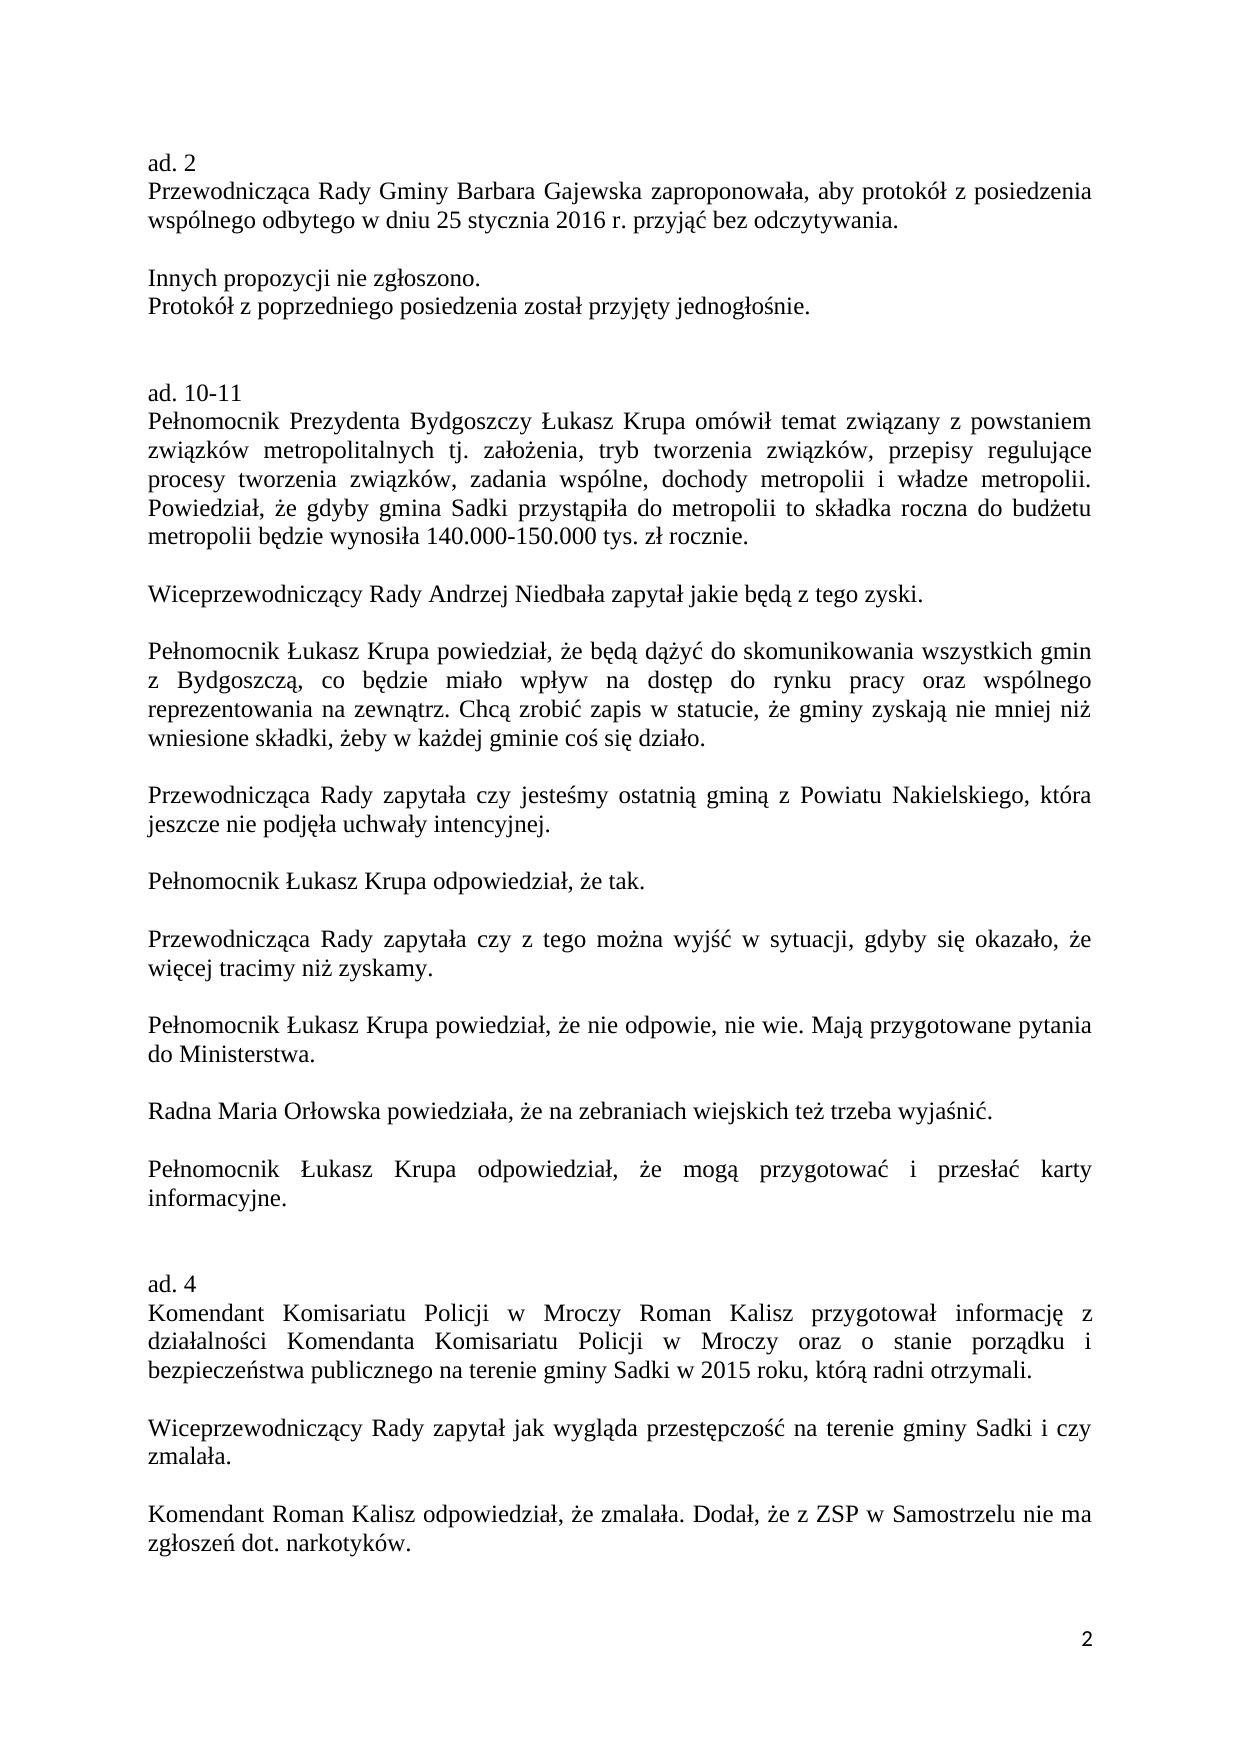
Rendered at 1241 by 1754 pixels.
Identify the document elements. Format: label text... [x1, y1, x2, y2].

text Pełnomocnik Łukasz Krupa odpowiedział, że mogą przygotować i przesłać karty informacyjne. [148, 1154, 1093, 1211]
text Wiceprzewodniczący Rady Andrzej Niedbała zapytał jakie będą z tego zyski. [148, 579, 1093, 608]
text Protokół z poprzedniego posiedzenia został przyjęty jednogłośnie. [148, 291, 1093, 320]
text ad. 10-11 [148, 378, 1093, 406]
text Wiceprzewodniczący Rady zapytał jak wygląda przestępczość na terenie gminy Sadki i czy zmalała. [148, 1413, 1093, 1470]
text ad. 2 [148, 148, 1093, 176]
text Pełnomocnik Łukasz Krupa powiedział, że nie odpowie, nie wie. Mają przygotowane pytania do Ministerstwa. [148, 1010, 1093, 1068]
text Przewodnicząca Rady zapytała czy z tego można wyjść w sytuacji, gdyby się okazało, że więcej tracimy niż zyskamy. [148, 924, 1093, 981]
text Komendant Roman Kalisz odpowiedział, że zmalała. Dodał, że z ZSP w Samostrzelu nie ma zgłoszeń dot. narkotyków. [148, 1499, 1093, 1556]
text Pełnomocnik Łukasz Krupa odpowiedział, że tak. [148, 866, 1093, 895]
text ad. 4 [148, 1269, 1093, 1298]
text Pełnomocnik Łukasz Krupa powiedział, że będą dążyć do skomunikowania wszystkich gmin z Bydgoszczą, co będzie miało wpływ na dostęp do rynku pracy oraz wspólnego reprezentowania na zewnątrz. Chcą zrobić zapis w statucie, że gminy zyskają nie mniej niż wniesione składki, żeby w każdej gminie coś się działo. [148, 636, 1093, 751]
text Przewodnicząca Rady zapytała czy jesteśmy ostatnią gminą z Powiatu Nakielskiego, która jeszcze nie podjęła uchwały intencyjnej. [148, 780, 1093, 838]
text Pełnomocnik Prezydenta Bydgoszczy Łukasz Krupa omówił temat związany z powstaniem związków metropolitalnych tj. założenia, tryb tworzenia związków, przepisy regulujące procesy tworzenia związków, zadania wspólne, dochody metropolii i władze metropolii. Powiedział, że gdyby gmina Sadki przystąpiła do metropolii to składka roczna do budżetu metropolii będzie wynosiła 140.000-150.000 tys. zł rocznie. [148, 406, 1093, 550]
text Radna Maria Orłowska powiedziała, że na zebraniach wiejskich też trzeba wyjaśnić. [148, 1096, 1093, 1125]
text Innych propozycji nie zgłoszono. [148, 263, 1093, 291]
text Przewodnicząca Rady Gminy Barbara Gajewska zaproponowała, aby protokół z posiedzenia wspólnego odbytego w dniu 25 stycznia 2016 r. przyjąć bez odczytywania. [148, 176, 1093, 234]
text Komendant Komisariatu Policji w Mroczy Roman Kalisz przygotował informację z działalności Komendanta Komisariatu Policji w Mroczy oraz o stanie porządku i bezpieczeństwa publicznego na terenie gminy Sadki w 2015 roku, którą radni otrzymali. [148, 1298, 1093, 1384]
